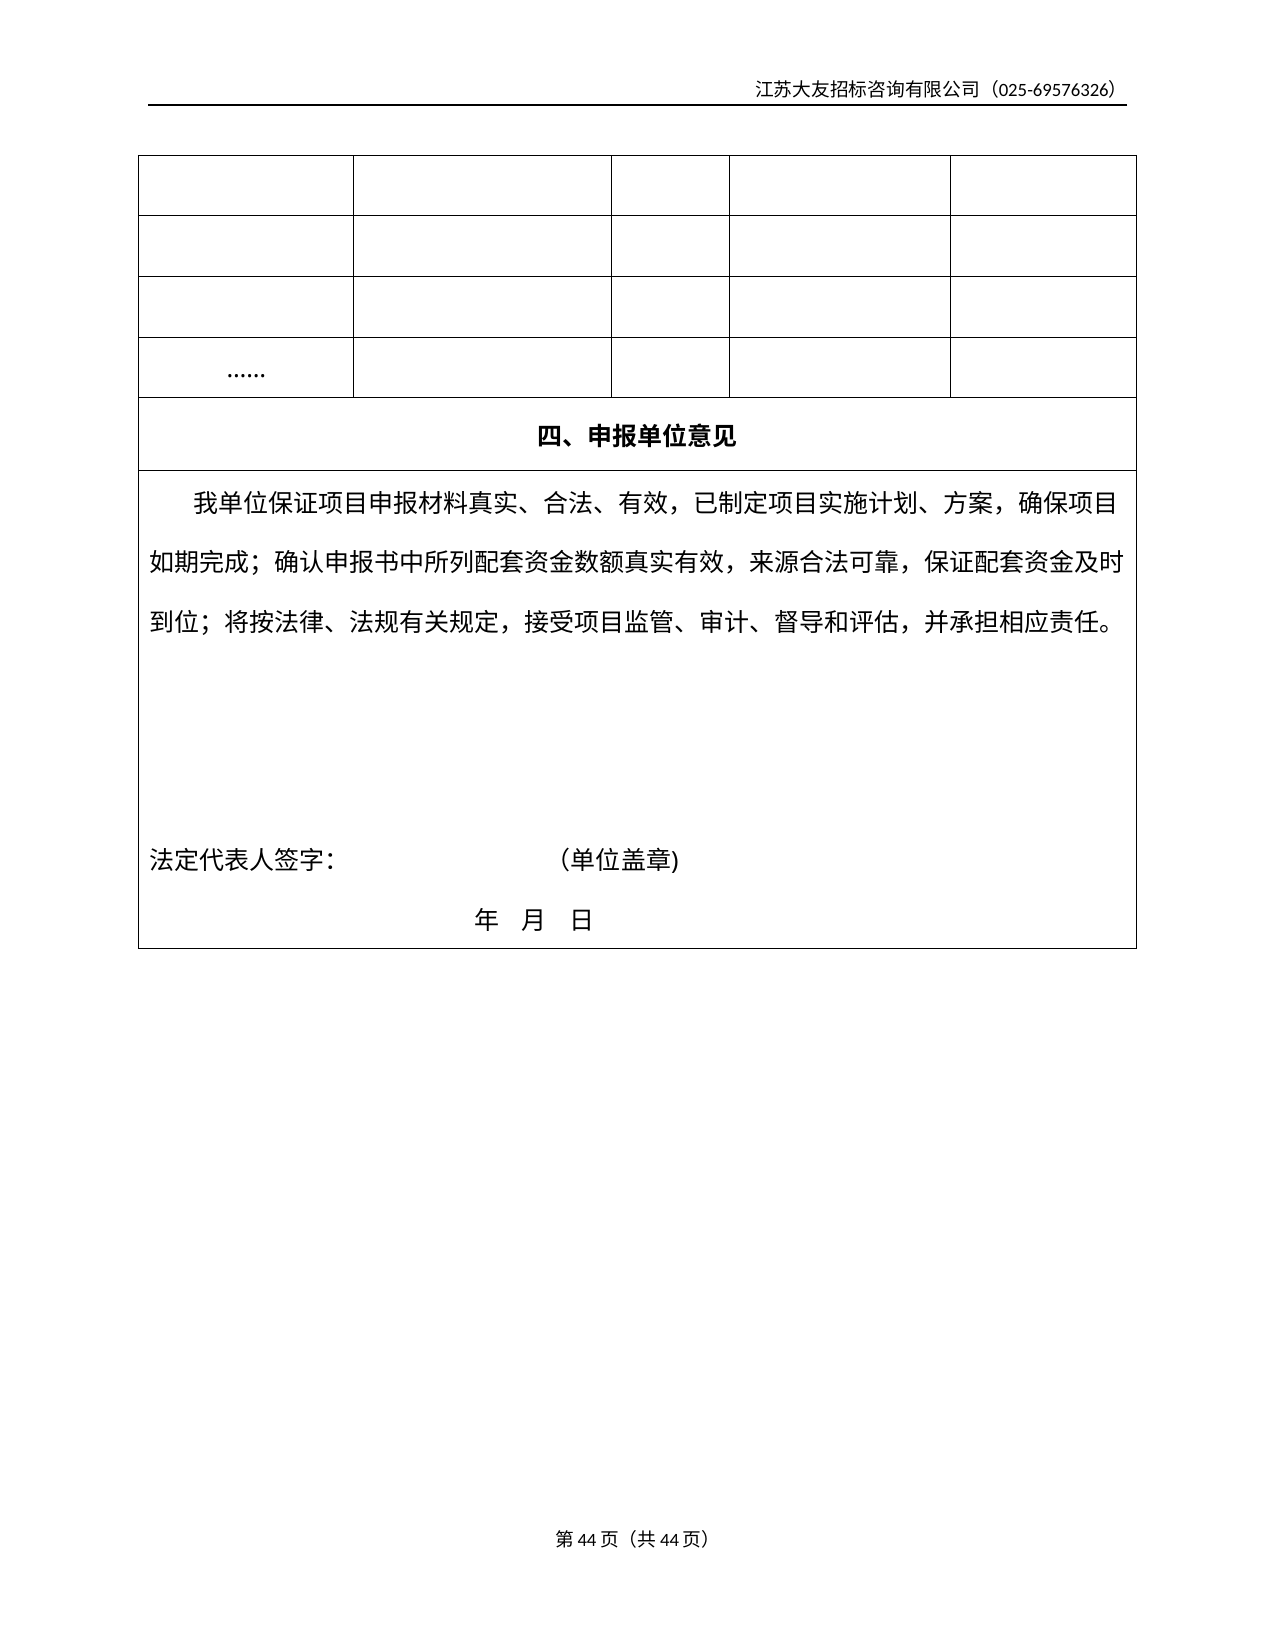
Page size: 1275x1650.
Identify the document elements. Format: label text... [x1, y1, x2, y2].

table_cell [951, 156, 1136, 215]
table_cell [139, 277, 353, 337]
table_cell [612, 338, 729, 397]
table_cell [730, 277, 950, 337]
table_cell [730, 156, 950, 215]
table_cell [354, 156, 611, 215]
table_cell [354, 216, 611, 276]
table_cell [951, 338, 1136, 397]
table_cell [730, 338, 950, 397]
table_cell [730, 216, 950, 276]
table_cell 我单位保证项目申报材料真实、合法、有效，已制定项目实施计划、方案，确保项目如期完成；确认申报书中所列配套资金数额真实有效，来源合法可靠，保证配套资金及时到位；将按法律、法规有关规定，接受项目监管、审计、督导和评估，并承担相应责任。 法定代表人签字： （单位盖章) 年 月 日 [139, 471, 1136, 948]
table_cell …… [139, 338, 353, 397]
table_cell [612, 277, 729, 337]
table_cell [612, 156, 729, 215]
table_cell [139, 156, 353, 215]
table_cell [951, 277, 1136, 337]
table_cell [139, 216, 353, 276]
table_cell 四、申报单位意见 [139, 398, 1136, 470]
table_cell [612, 216, 729, 276]
table_cell [951, 216, 1136, 276]
table_cell [354, 338, 611, 397]
table_cell [354, 277, 611, 337]
